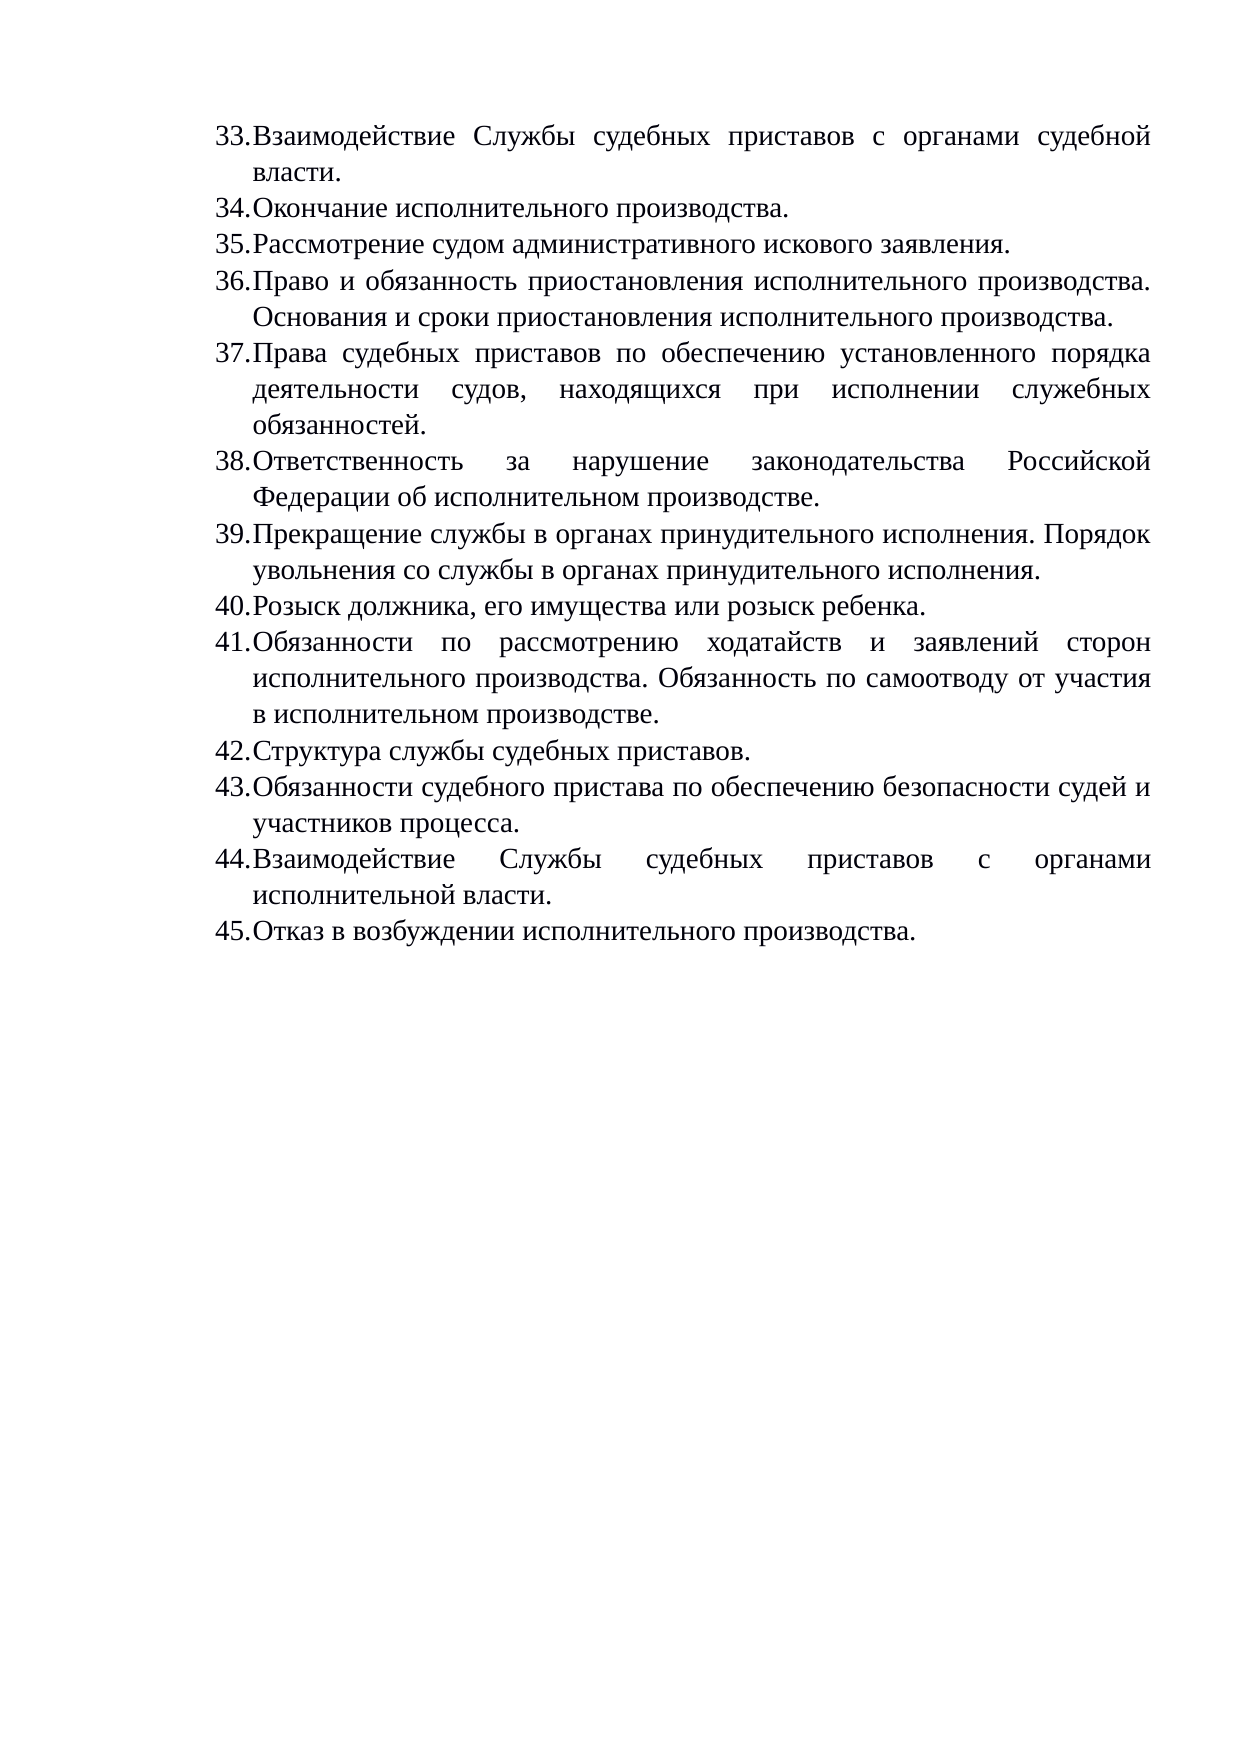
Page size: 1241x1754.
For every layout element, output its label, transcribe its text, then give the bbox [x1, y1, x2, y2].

list Ответственность за нарушение законодательства Российской Федерации об исполнительном производстве. [215, 443, 1152, 513]
list Рассмотрение судом административного искового заявления. [215, 227, 1152, 260]
list Обязанности по рассмотрению ходатайств и заявлений сторон исполнительного производства. Обязанность по самоотводу от участия в исполнительном производстве. [215, 624, 1152, 730]
list Взаимодействие Службы судебных приставов с органами судебной власти. [215, 118, 1152, 188]
list Розыск должника, его имущества или розыск ребенка. [215, 588, 1152, 622]
list Взаимодействие Службы судебных приставов с органами исполнительной власти. [215, 841, 1152, 911]
list Структура службы судебных приставов. [215, 733, 1152, 766]
list Отказ в возбуждении исполнительного производства. [215, 913, 1152, 947]
list Прекращение службы в органах принудительного исполнения. Порядок увольнения со службы в органах принудительного исполнения. [215, 516, 1152, 585]
list Права судебных приставов по обеспечению установленного порядка деятельности судов, находящихся при исполнении служебных обязанностей. [215, 335, 1152, 441]
list Окончание исполнительного производства. [215, 190, 1152, 224]
list Право и обязанность приостановления исполнительного производства. Основания и сроки приостановления исполнительного производства. [215, 263, 1152, 332]
list Обязанности судебного пристава по обеспечению безопасности судей и участников процесса. [215, 769, 1152, 838]
